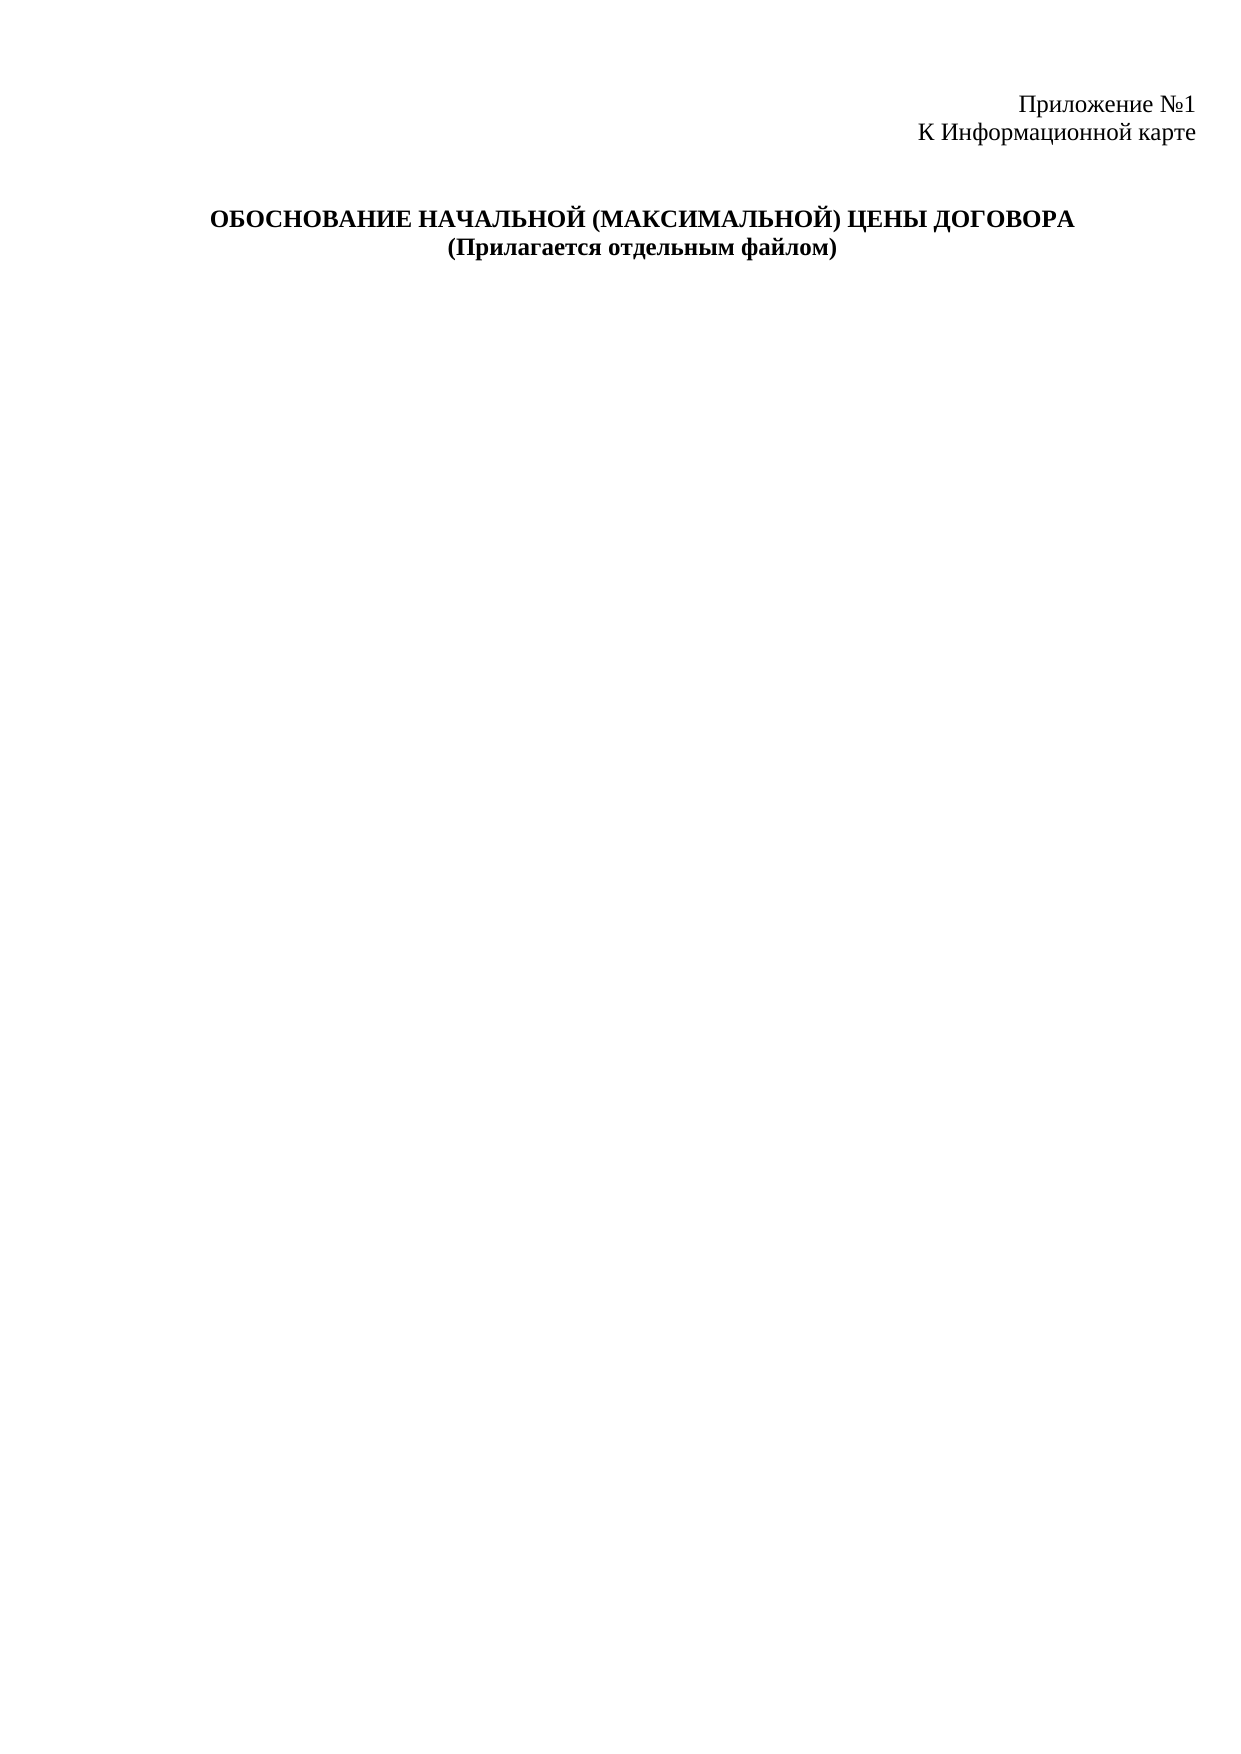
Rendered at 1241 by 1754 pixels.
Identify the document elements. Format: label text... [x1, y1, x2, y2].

text К Информационной карте [89, 117, 1196, 146]
text ОБОСНОВАНИЕ НАЧАЛЬНОЙ (МАКСИМАЛЬНОЙ) ЦЕНЫ ДОГОВОРА [89, 204, 1196, 232]
text Приложение №1 [89, 89, 1196, 117]
text (Прилагается отдельным файлом) [89, 232, 1196, 261]
